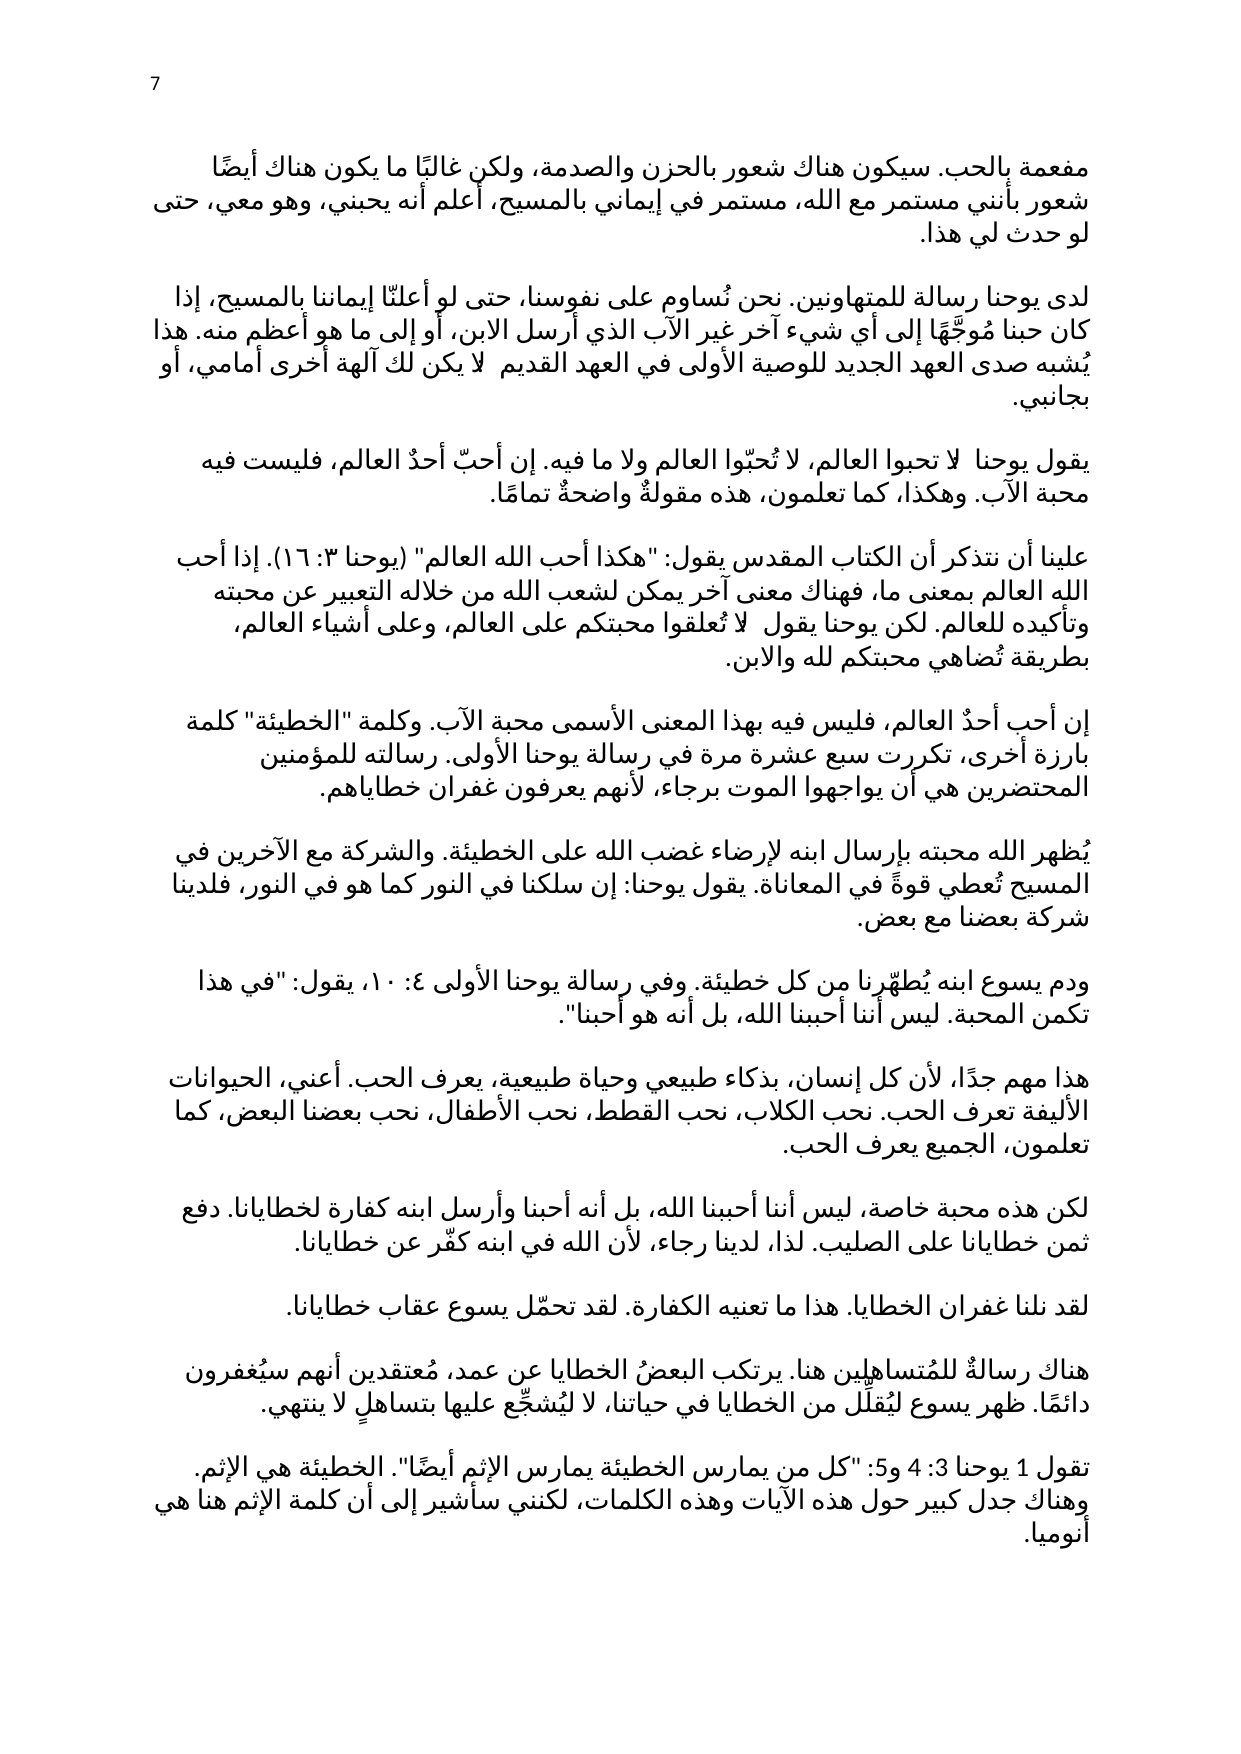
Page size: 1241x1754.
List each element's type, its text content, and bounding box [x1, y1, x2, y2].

text تقول 1 يوحنا 3: 4 و5: "كل من يمارس الخطيئة يمارس الإثم أيضًا". الخطيئة هي الإثم. وهناك جدل كبير حول هذه الآيات وهذه الكلمات، لكنني سأشير إلى أن كلمة الإثم هنا هي أنوميا. [150, 1450, 1090, 1549]
text هذا مهم جدًا، لأن كل إنسان، بذكاء طبيعي وحياة طبيعية، يعرف الحب. أعني، الحيوانات الأليفة تعرف الحب. نحب الكلاب، نحب القطط، نحب الأطفال، نحب بعضنا البعض، كما تعلمون، الجميع يعرف الحب. [150, 1061, 1090, 1161]
text هناك رسالةٌ للمُتساهلين هنا. يرتكب البعضُ الخطايا عن عمد، مُعتقدين أنهم سيُغفرون دائمًا. ظهر يسوع ليُقلِّل من الخطايا في حياتنا، لا ليُشجِّع عليها بتساهلٍ لا ينتهي. [150, 1353, 1090, 1419]
text لقد نلنا غفران الخطايا. هذا ما تعنيه الكفارة. لقد تحمّل يسوع عقاب خطايانا. [150, 1289, 1090, 1322]
text يقول يوحنا: لا تحبوا العالم، لا تُحبّوا العالم ولا ما فيه. إن أحبّ أحدٌ العالم، فليست فيه محبة الآب. وهكذا، كما تعلمون، هذه مقولةٌ واضحةٌ تمامًا. [150, 443, 1090, 509]
text لدى يوحنا رسالة للمتهاونين. نحن نُساوم على نفوسنا، حتى لو أعلنّا إيماننا بالمسيح، إذا كان حبنا مُوجَّهًا إلى أي شيء آخر غير الآب الذي أرسل الابن، أو إلى ما هو أعظم منه. هذا يُشبه صدى العهد الجديد للوصية الأولى في العهد القديم: لا يكن لك آلهة أخرى أمامي، أو بجانبي. [150, 280, 1090, 412]
text علينا أن نتذكر أن الكتاب المقدس يقول: "هكذا أحب الله العالم" (يوحنا ٣: ١٦). إذا أحب الله العالم بمعنى ما، فهناك معنى آخر يمكن لشعب الله من خلاله التعبير عن محبته وتأكيده للعالم. لكن يوحنا يقول: لا تُعلقوا محبتكم على العالم، وعلى أشياء العالم، بطريقة تُضاهي محبتكم لله والابن. [150, 541, 1090, 673]
text إن أحب أحدٌ العالم، فليس فيه بهذا المعنى الأسمى محبة الآب. وكلمة "الخطيئة" كلمة بارزة أخرى، تكررت سبع عشرة مرة في رسالة يوحنا الأولى. رسالته للمؤمنين المحتضرين هي أن يواجهوا الموت برجاء، لأنهم يعرفون غفران خطاياهم. [150, 704, 1090, 803]
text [150, 150, 1090, 249]
text لكن هذه محبة خاصة، ليس أننا أحببنا الله، بل أنه أحبنا وأرسل ابنه كفارة لخطايانا. دفع ثمن خطايانا على الصليب. لذا، لدينا رجاء، لأن الله في ابنه كفّر عن خطايانا. [150, 1192, 1090, 1258]
text يُظهر الله محبته بإرسال ابنه لإرضاء غضب الله على الخطيئة. والشركة مع الآخرين في المسيح تُعطي قوةً في المعاناة. يقول يوحنا: إن سلكنا في النور كما هو في النور، فلدينا شركة بعضنا مع بعض. [150, 834, 1090, 933]
text ودم يسوع ابنه يُطهّرنا من كل خطيئة. وفي رسالة يوحنا الأولى ٤: ١٠، يقول: "في هذا تكمن المحبة. ليس أننا أحببنا الله، بل أنه هو أحبنا". [150, 964, 1090, 1030]
